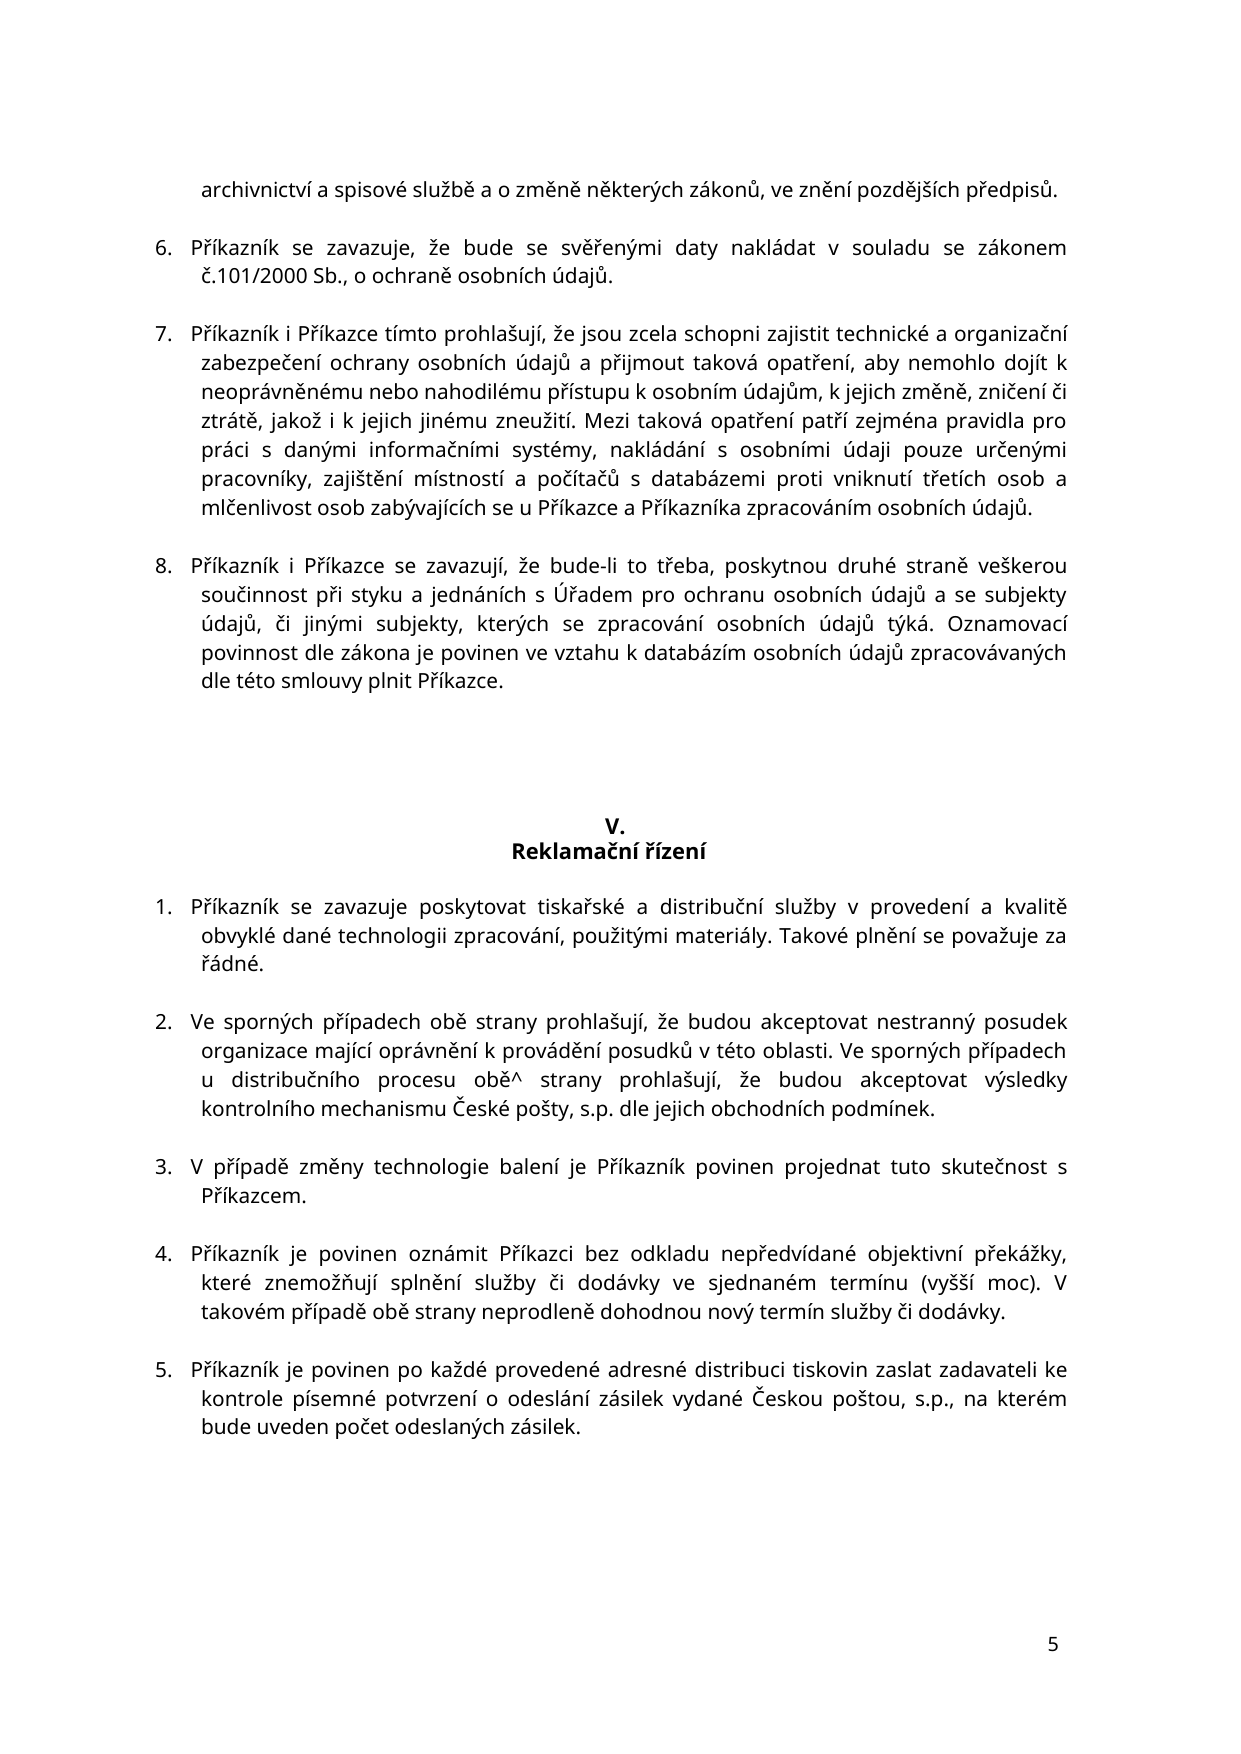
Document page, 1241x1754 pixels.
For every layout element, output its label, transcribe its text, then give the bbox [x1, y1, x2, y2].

list Příkazník se zavazuje, že bude se svěřenými daty nakládat v souladu se zákonem č.101/2000 Sb., o ochraně osobních údajů. [155, 232, 1068, 289]
subtitle V. [605, 814, 1156, 839]
list Příkazník je povinen oznámit Příkazci bez odkladu nepředvídané objektivní překážky, které znemožňují splnění služby či dodávky ve sjednaném termínu (vyšší moc). V takovém případě obě strany neprodleně dohodnou nový termín služby či dodávky. [155, 1238, 1068, 1325]
text archivnictví a spisové službě a o změně některých zákonů, ve znění pozdějších předpisů. [201, 174, 1068, 203]
list V případě změny technologie balení je Příkazník povinen projednat tuto skutečnost s Příkazcem. [155, 1151, 1068, 1209]
list Příkazník je povinen po každé provedené adresné distribuci tiskovin zaslat zadavateli ke kontrole písemné potvrzení o odeslání zásilek vydané Českou poštou, s.p., na kterém bude uveden počet odeslaných zásilek. [155, 1355, 1068, 1440]
list Ve sporných případech obě strany prohlašují, že budou akceptovat nestranný posudek organizace mající oprávnění k provádění posudků v této oblasti. Ve sporných případech u distribučního procesu obě^ strany prohlašují, že budou akceptovat výsledky kontrolního mechanismu České pošty, s.p. dle jejich obchodních podmínek. [155, 1006, 1068, 1122]
list Příkazník i Příkazce tímto prohlašují, že jsou zcela schopni zajistit technické a organizační zabezpečení ochrany osobních údajů a přijmout taková opatření, aby nemohlo dojít k neoprávněnému nebo nahodilému přístupu k osobním údajům, k jejich změně, zničení či ztrátě, jakož i k jejich jinému zneužití. Mezi taková opatření patří zejména pravidla pro práci s danými informačními systémy, nakládání s osobními údaji pouze určenými pracovníky, zajištění místností a počítačů s databázemi proti vniknutí třetích osob a mlčenlivost osob zabývajících se u Příkazce a Příkazníka zpracováním osobních údajů. [155, 318, 1068, 521]
text Reklamační řízení [511, 839, 1156, 865]
list Příkazník se zavazuje poskytovat tiskařské a distribuční služby v provedení a kvalitě obvyklé dané technologii zpracování, použitými materiály. Takové plnění se považuje za řádné. [155, 892, 1068, 977]
list Příkazník i Příkazce se zavazují, že bude-li to třeba, poskytnou druhé straně veškerou součinnost při styku a jednáních s Úřadem pro ochranu osobních údajů a se subjekty údajů, či jinými subjekty, kterých se zpracování osobních údajů týká. Oznamovací povinnost dle zákona je povinen ve vztahu k databázím osobních údajů zpracovávaných dle této smlouvy plnit Příkazce. [155, 550, 1068, 695]
